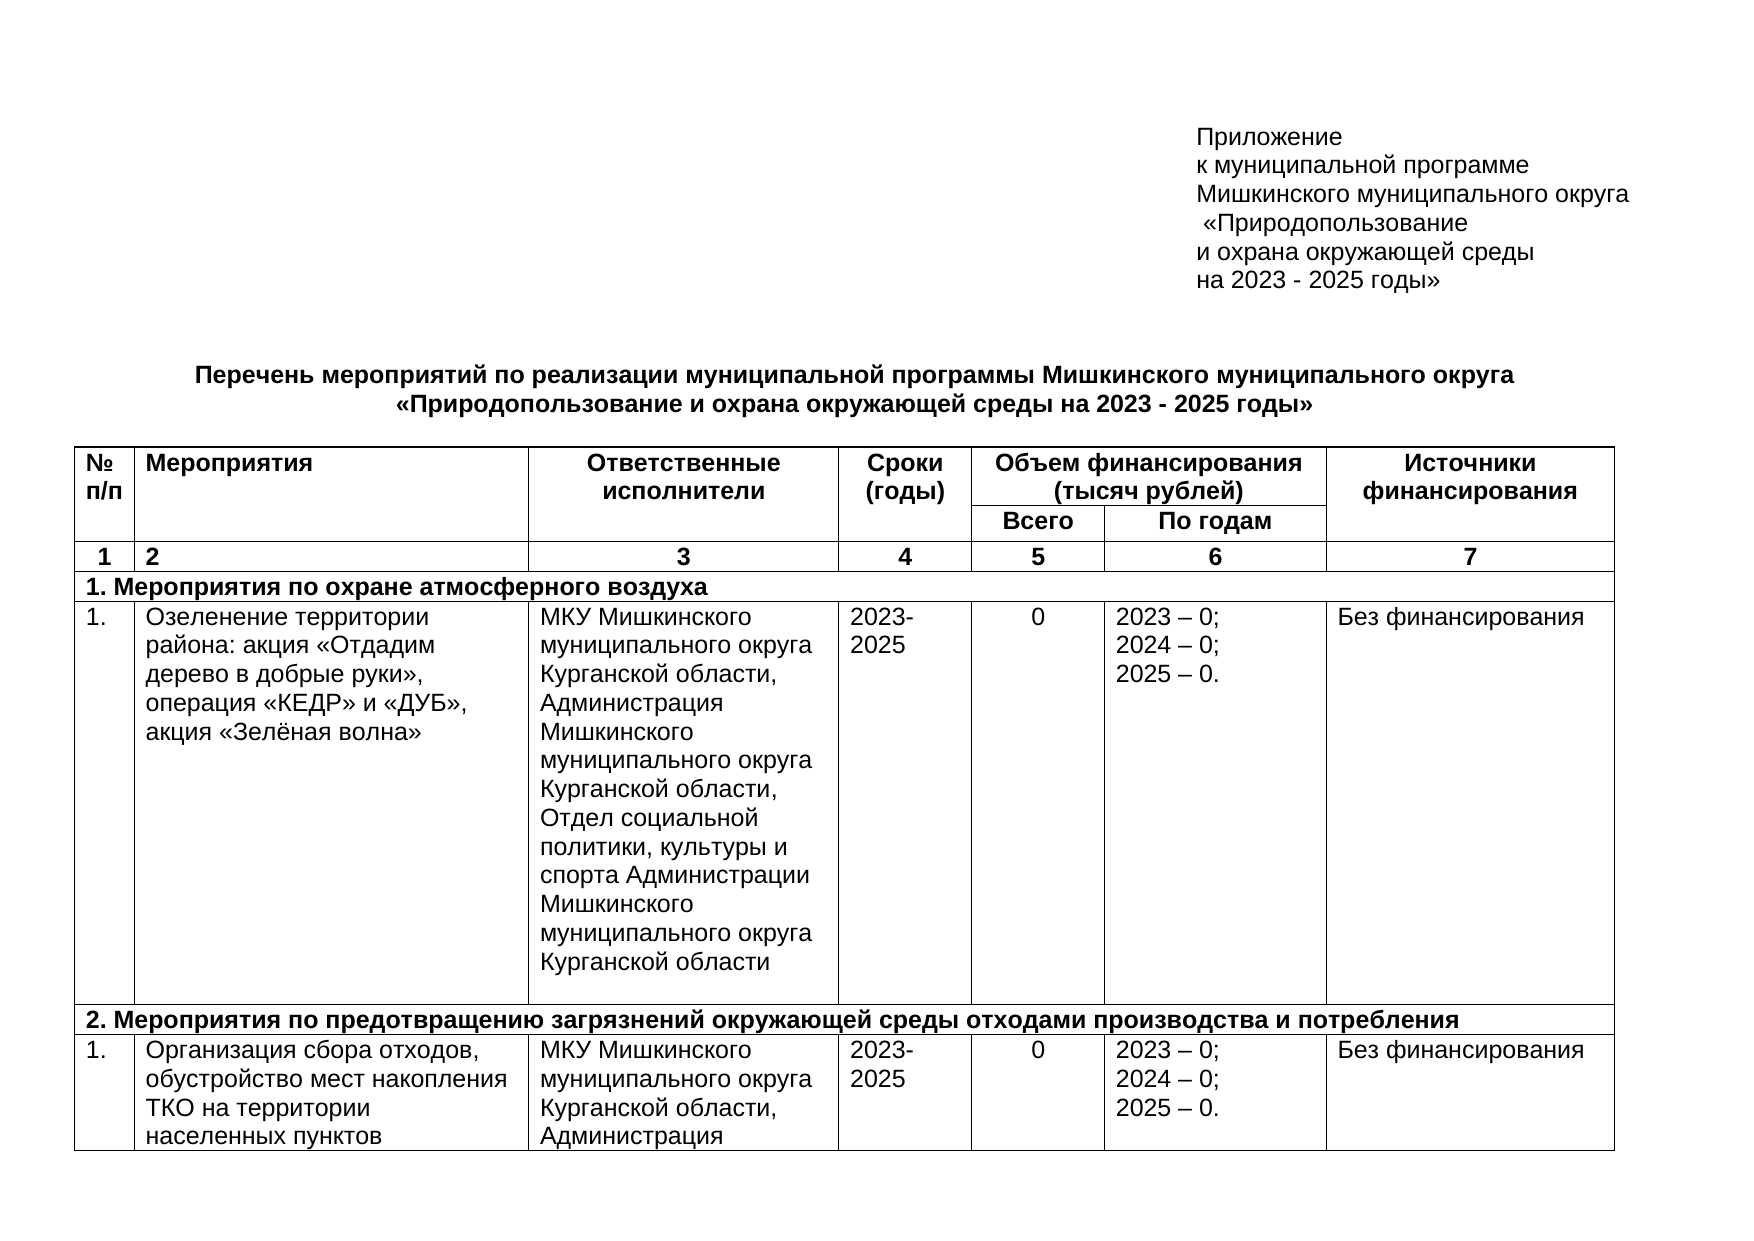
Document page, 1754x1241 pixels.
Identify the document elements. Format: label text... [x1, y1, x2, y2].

table_cell Без финансирования [1327, 1035, 1614, 1150]
text на 2023 - 2025 годы» [74, 265, 1636, 294]
text Мишкинского муниципального округа [74, 179, 1636, 208]
table_cell 4 [839, 542, 971, 571]
table_cell 1. [75, 602, 134, 1004]
table_cell 3 [529, 542, 838, 571]
table_cell Озеленение территории района: акция «Отдадим дерево в добрые руки», операция «КЕДР» и «ДУБ», акция «Зелёная волна» [135, 602, 528, 1004]
text Приложение [74, 122, 1636, 150]
text Перечень мероприятий по реализации муниципальной программы Мишкинского муниципального округа «Природопользование и охрана окружающей среды на 2023 - 2025 годы» [74, 360, 1636, 418]
table_cell 0 [972, 602, 1104, 1004]
text и охрана окружающей среды [74, 237, 1636, 265]
table_cell 2 [135, 542, 528, 571]
table_cell 2023-2025 [839, 1035, 971, 1150]
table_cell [529, 1035, 838, 1150]
table_cell 5 [972, 542, 1104, 571]
table_header Объем финансирования (тысяч рублей) [972, 448, 1326, 505]
table_header Мероприятия [135, 448, 528, 541]
table_cell 2. Мероприятия по предотвращению загрязнений окружающей среды отходами производства и потребления [75, 1005, 1614, 1034]
table_cell 1. Мероприятия по охране атмосферного воздуха [75, 572, 1614, 601]
table_cell 2023-2025 [839, 602, 971, 1004]
table_cell 7 [1327, 542, 1614, 571]
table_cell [135, 1035, 528, 1150]
text «Природопользование [74, 208, 1636, 237]
table_header Ответственные исполнители [529, 448, 838, 541]
table_cell По годам [1105, 506, 1326, 541]
table_cell 2023 – 0; 2024 – 0; 2025 – 0. [1105, 602, 1326, 1004]
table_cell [1105, 1035, 1326, 1150]
table_header Источники финансирования [1327, 448, 1614, 541]
table_cell 6 [1105, 542, 1326, 571]
table_header № п/п [75, 448, 134, 541]
text к муниципальной программе [74, 150, 1636, 179]
table_cell 1 [75, 542, 134, 571]
table_cell Без финансирования [1327, 602, 1614, 1004]
table_header Сроки (годы) [839, 448, 971, 541]
table_cell 0 [972, 1035, 1104, 1150]
table_cell 1. [75, 1035, 134, 1150]
table_cell Всего [972, 506, 1104, 541]
table_cell МКУ Мишкинского муниципального округа Курганской области, Администрация Мишкинского муниципального округа Курганской области, Отдел социальной политики, культуры и спорта Администрации Мишкинского муниципального округа Курганской области [529, 602, 838, 1004]
